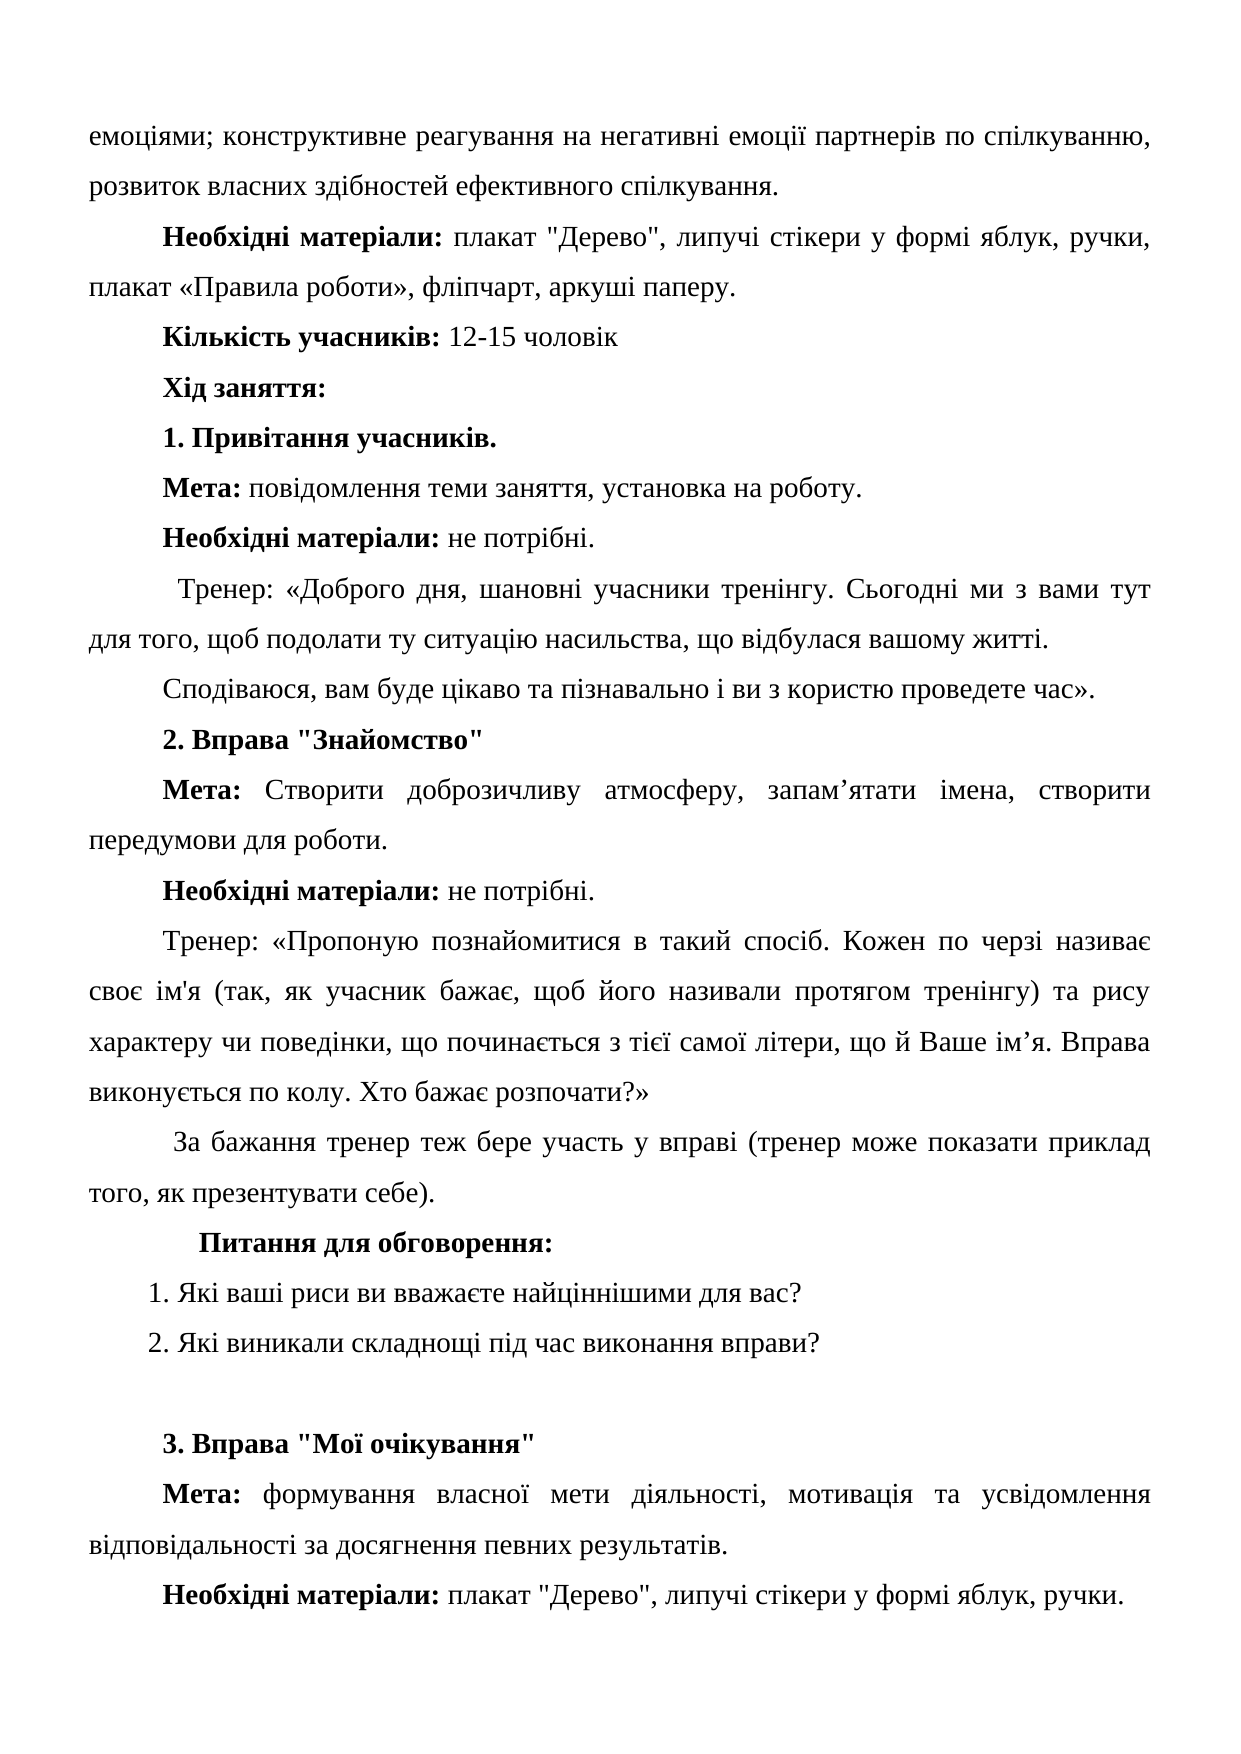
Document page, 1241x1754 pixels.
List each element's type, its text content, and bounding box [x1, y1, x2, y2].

text Мета: формування власної мети діяльності, мотивація та усвідомлення відповідальності за досягнення певних результатів. [88, 1477, 1152, 1560]
text 1. Привітання учасників. [88, 420, 1152, 453]
text Тренер: «Доброго дня, шановні учасники тренінгу. Сьогодні ми з вами тут для того, щоб подолати ту ситуацію насильства, що відбулася вашому житті. [88, 571, 1152, 655]
text 3. Вправа "Мої очікування" [88, 1426, 1152, 1460]
text Сподіваюся, вам буде цікаво та пізнавально і ви з користю проведете час». [88, 672, 1152, 705]
text Кількість учасників: 12-15 чоловік [88, 319, 1152, 353]
text Необхідні матеріали: не потрібні. [88, 873, 1152, 906]
list Які ваші риси ви вважаєте найціннішими для вас? [88, 1275, 1152, 1309]
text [88, 118, 1152, 202]
text Мета: Створити доброзичливу атмосферу, запам’ятати імена, створити передумови для роботи. [88, 772, 1152, 856]
text Необхідні матеріали: плакат "Дерево", липучі стікери у формі яблук, ручки. [88, 1577, 1152, 1611]
text За бажання тренер теж бере участь у вправі (тренер може показати приклад того, як презентувати себе). [88, 1124, 1152, 1208]
text Питання для обговорення: [88, 1225, 1152, 1258]
text Необхідні матеріали: плакат "Дерево", липучі стікери у формі яблук, ручки, плакат «Правила роботи», фліпчарт, аркуші паперу. [88, 219, 1152, 303]
text Необхідні матеріали: не потрібні. [88, 521, 1152, 554]
text Тренер: «Пропоную познайомитися в такий спосіб. Кожен по черзі називає своє ім'я (так, як учасник бажає, щоб його називали протягом тренінгу) та рису характеру чи поведінки, що починається з тієї самої літери, що й Ваше ім’я. Вправа виконується по колу. Хто бажає розпочати?» [88, 923, 1152, 1108]
text Хід заняття: [88, 370, 1152, 403]
list Які виникали складнощі під час виконання вправи? [88, 1326, 1152, 1359]
text 2. Вправа "Знайомство" [88, 722, 1152, 755]
text Мета: повідомлення теми заняття, установка на роботу. [88, 470, 1152, 504]
